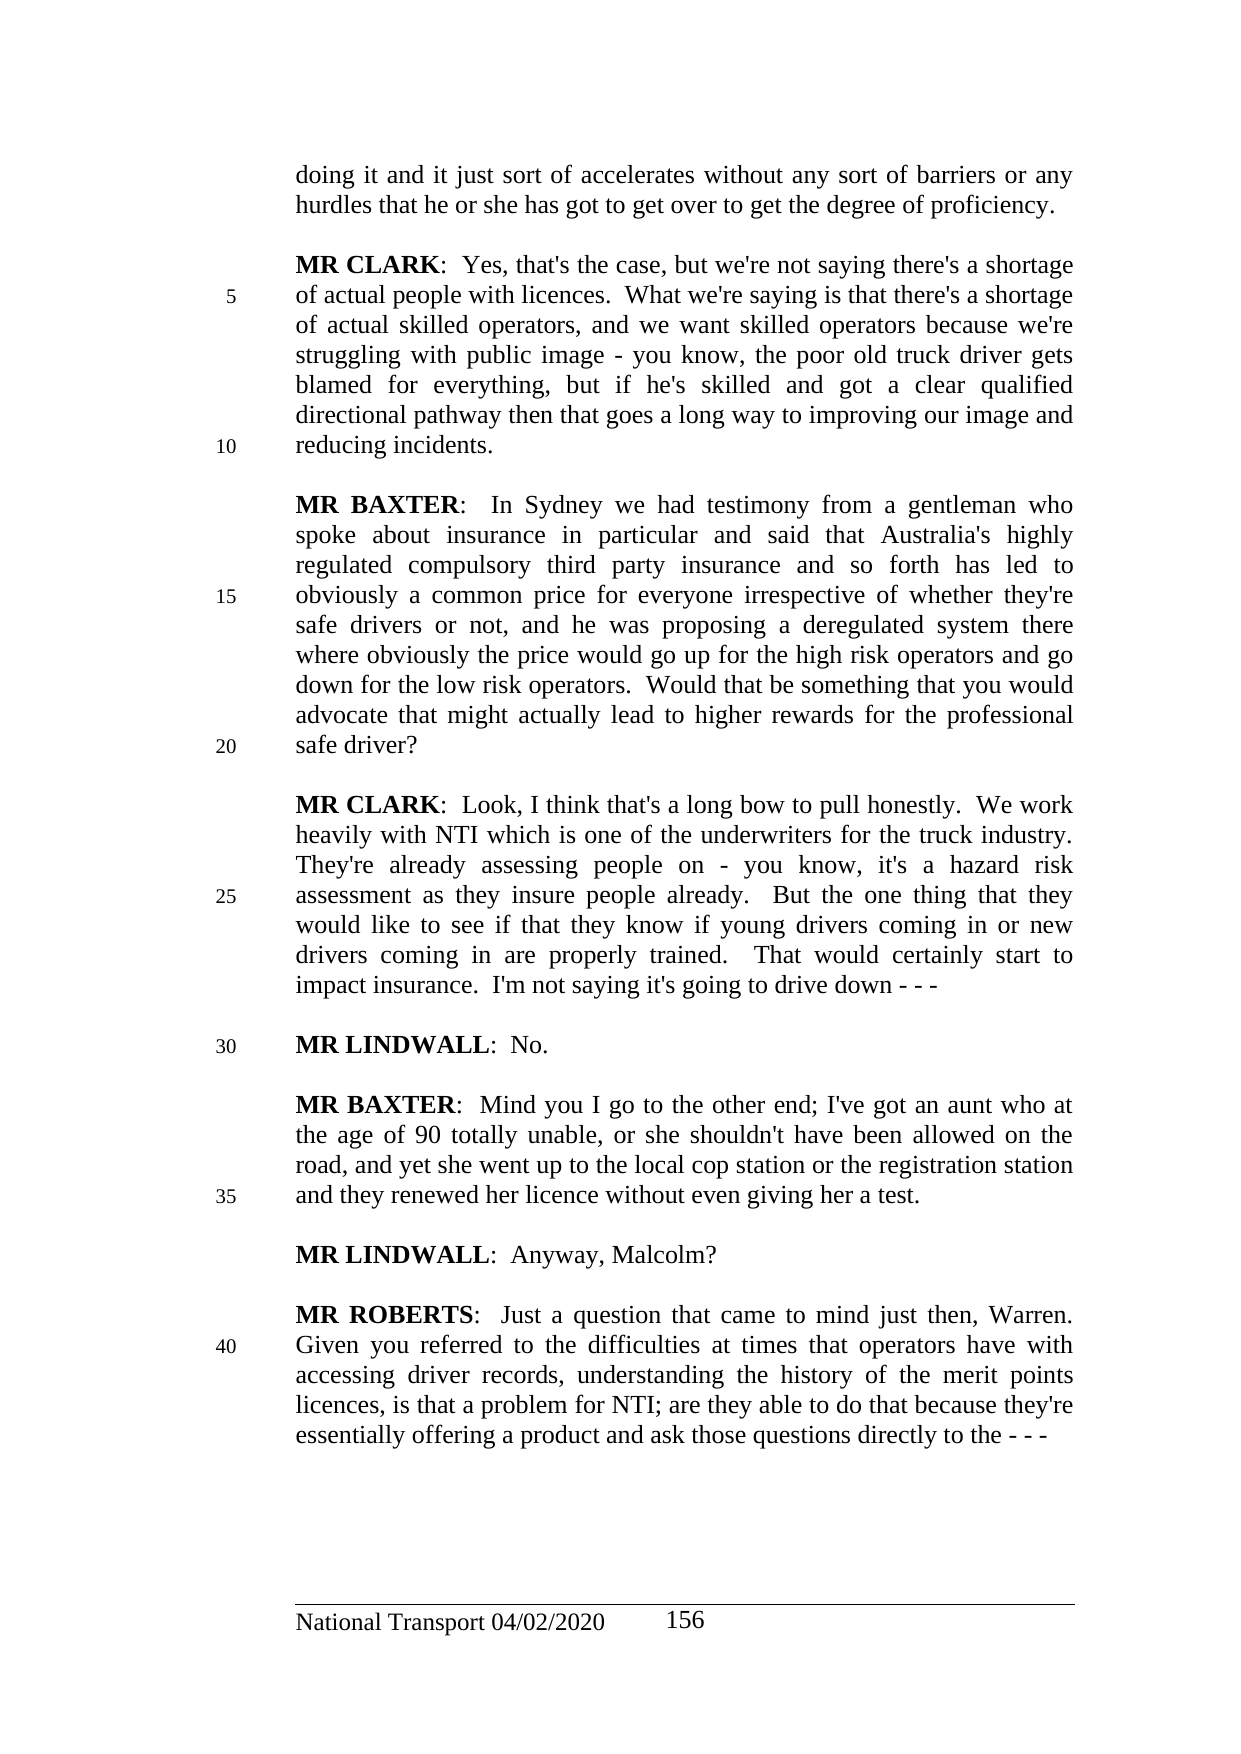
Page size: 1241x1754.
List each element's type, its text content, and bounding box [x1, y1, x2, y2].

text MR ROBERTS: Just a question that came to mind just then, Warren. Given you referred to the difficulties at times that operators have with accessing driver records, understanding the history of the merit points licences, is that a problem for NTI; are they able to do that because they're essentially offering a product and ask those questions directly to the - - - [295, 1299, 1075, 1449]
text MR BAXTER: Mind you I go to the other end; I've got an aunt who at the age of 90 totally unable, or she shouldn't have been allowed on the road, and yet she went up to the local cop station or the registration station and they renewed her licence without even giving her a test. [295, 1089, 1075, 1209]
text MR LINDWALL: Anyway, Malcolm? [295, 1239, 1075, 1269]
text MR BAXTER: In Sydney we had testimony from a gentleman who spoke about insurance in particular and said that Australia's highly regulated compulsory third party insurance and so forth has led to obviously a common price for everyone irrespective of whether they're safe drivers or not, and he was proposing a deregulated system there where obviously the price would go up for the high risk operators and go down for the low risk operators. Would that be something that you would advocate that might actually lead to higher rewards for the professional safe driver? [295, 489, 1075, 759]
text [295, 159, 1075, 219]
text MR CLARK: Yes, that's the case, but we're not saying there's a shortage of actual people with licences. What we're saying is that there's a shortage of actual skilled operators, and we want skilled operators because we're struggling with public image - you know, the poor old truck driver gets blamed for everything, but if he's skilled and got a clear qualified directional pathway then that goes a long way to improving our image and reducing incidents. [295, 249, 1075, 459]
text MR LINDWALL: No. [295, 1029, 1075, 1059]
text MR CLARK: Look, I think that's a long bow to pull honestly. We work heavily with NTI which is one of the underwriters for the truck industry. They're already assessing people on - you know, it's a hazard risk assessment as they insure people already. But the one thing that they would like to see if that they know if young drivers coming in or new drivers coming in are properly trained. That would certainly start to impact insurance. I'm not saying it's going to drive down - - - [295, 789, 1075, 999]
